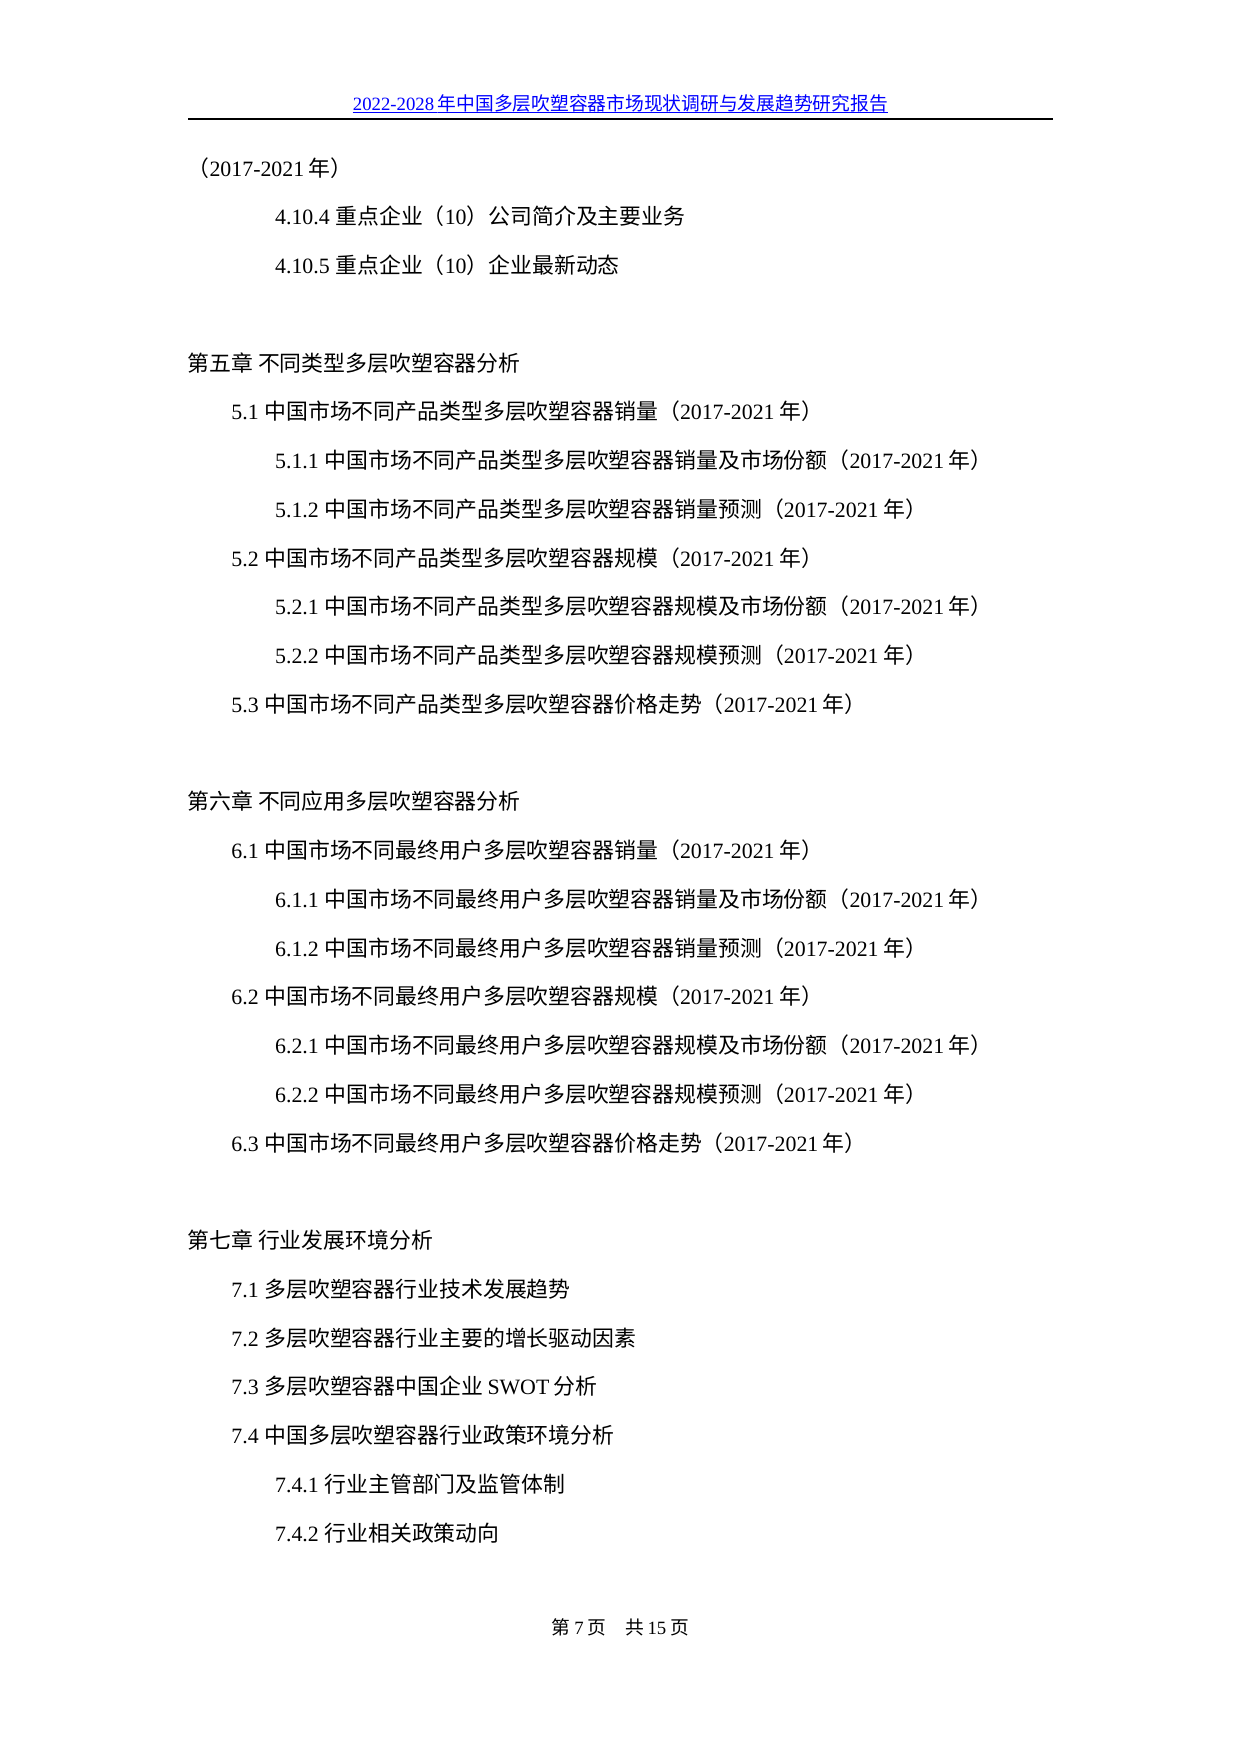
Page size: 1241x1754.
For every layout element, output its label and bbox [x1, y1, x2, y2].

text [187, 150, 1053, 1548]
